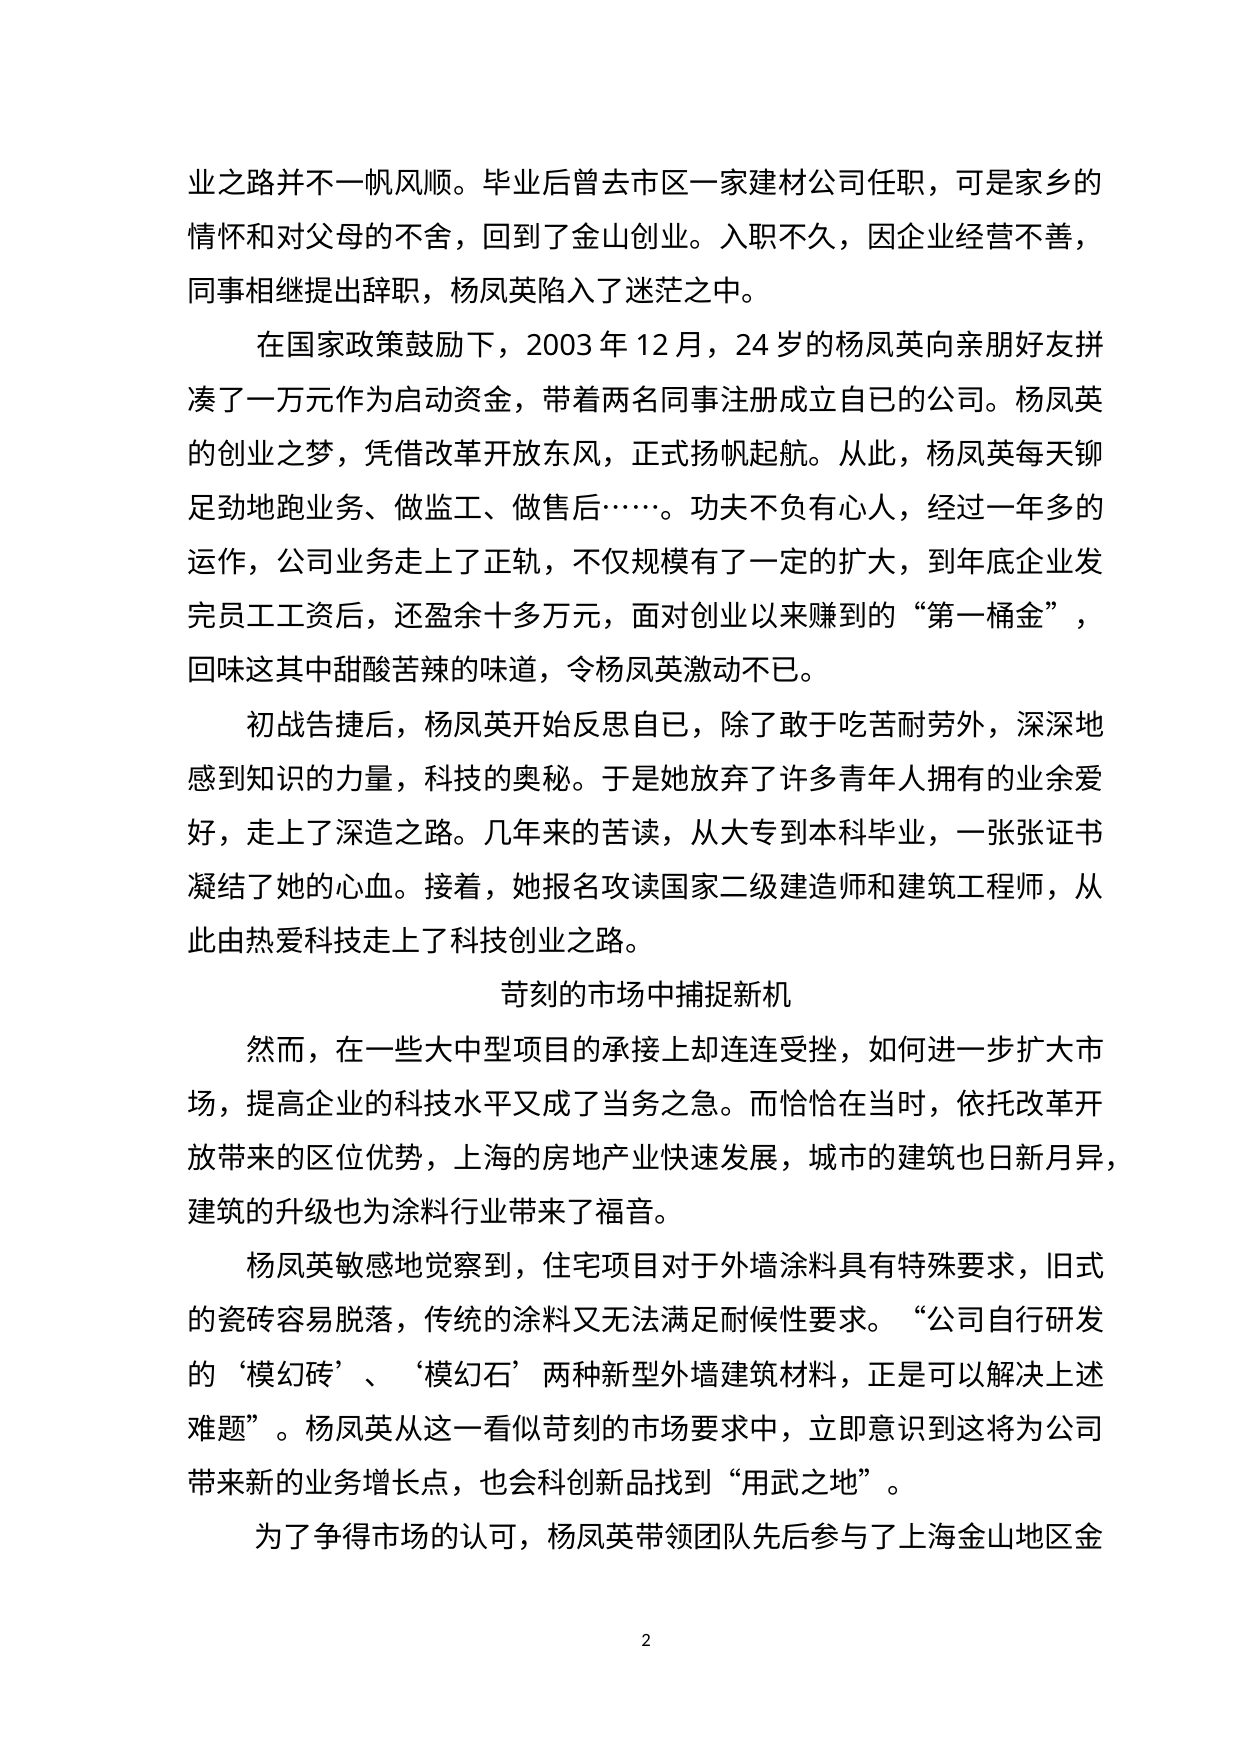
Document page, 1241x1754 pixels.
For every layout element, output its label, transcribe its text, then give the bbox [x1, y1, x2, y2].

text 杨凤英敏感地觉察到，住宅项目对于外墙涂料具有特殊要求，旧式的瓷砖容易脱落，传统的涂料又无法满足耐候性要求。“公司自行研发的‘模幻砖’、‘模幻石’两种新型外墙建筑材料，正是可以解决上述难题”。杨凤英从这一看似苛刻的市场要求中，立即意识到这将为公司带来新的业务增长点，也会科创新品找到“用武之地”。 [187, 1233, 1104, 1504]
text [187, 1504, 1104, 1558]
text 苛刻的市场中捕捉新机 [187, 962, 1104, 1017]
text 在国家政策鼓励下，2003年12月，24岁的杨凤英向亲朋好友拼凑了一万元作为启动资金，带着两名同事注册成立自已的公司。杨凤英的创业之梦，凭借改革开放东风，正式扬帆起航。从此，杨凤英每天铆足劲地跑业务、做监工、做售后……。功夫不负有心人，经过一年多的运作，公司业务走上了正轨，不仅规模有了一定的扩大，到年底企业发完员工工资后，还盈余十多万元，面对创业以来赚到的“第一桶金”，回味这其中甜酸苦辣的味道，令杨凤英激动不已。 [187, 312, 1104, 692]
text 初战告捷后，杨凤英开始反思自已，除了敢于吃苦耐劳外，深深地感到知识的力量，科技的奥秘。于是她放弃了许多青年人拥有的业余爱好，走上了深造之路。几年来的苦读，从大专到本科毕业，一张张证书凝结了她的心血。接着，她报名攻读国家二级建造师和建筑工程师，从此由热爱科技走上了科技创业之路。 [187, 692, 1104, 962]
text 然而，在一些大中型项目的承接上却连连受挫，如何进一步扩大市场，提高企业的科技水平又成了当务之急。而恰恰在当时，依托改革开放带来的区位优势，上海的房地产业快速发展，城市的建筑也日新月异，建筑的升级也为涂料行业带来了福音。 [187, 1017, 1104, 1233]
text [187, 150, 1104, 312]
